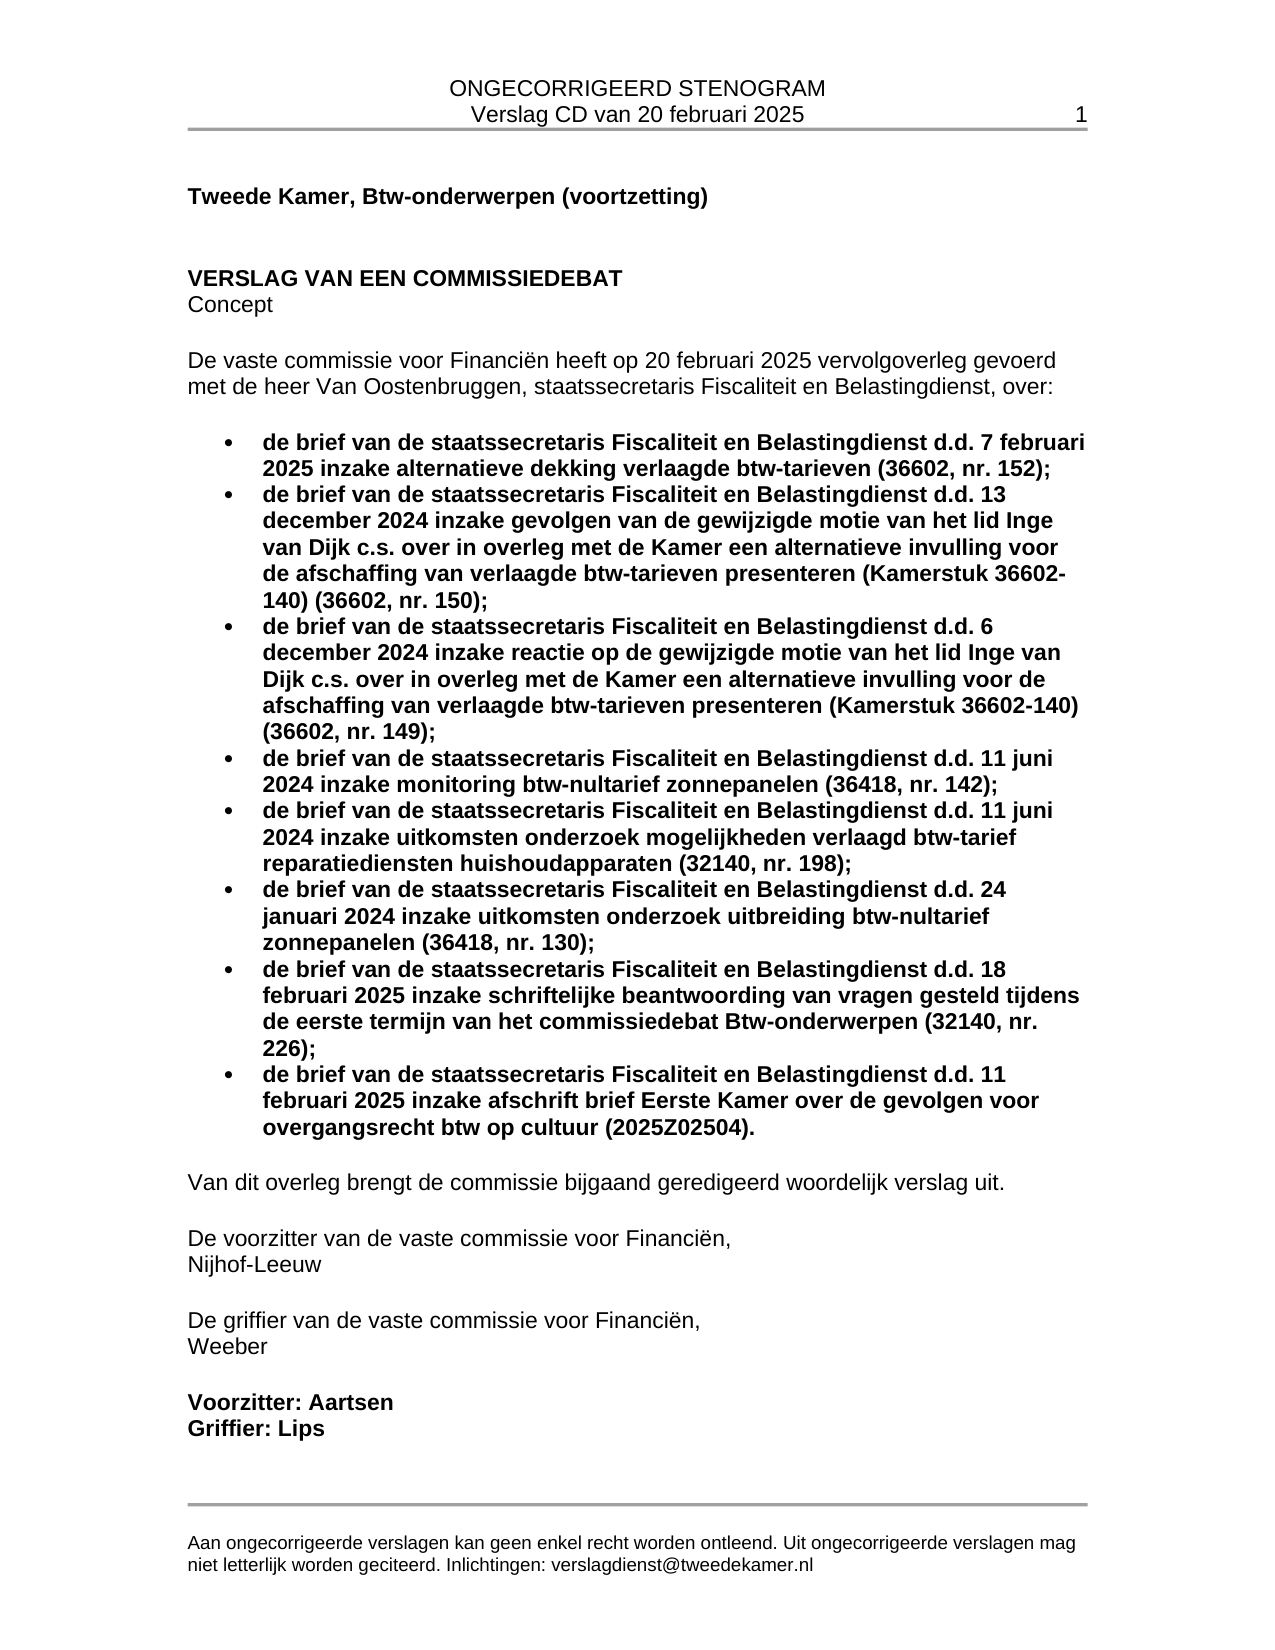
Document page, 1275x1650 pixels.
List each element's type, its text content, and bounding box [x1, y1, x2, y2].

list de brief van de staatssecretaris Fiscaliteit en Belastingdienst d.d. 11 juni 2024 inzake uitkomsten onderzoek mogelijkheden verlaagd btw-tarief reparatiediensten huishoudapparaten (32140, nr. 198); [225, 797, 1087, 876]
list de brief van de staatssecretaris Fiscaliteit en Belastingdienst d.d. 7 februari 2025 inzake alternatieve dekking verlaagde btw-tarieven (36602, nr. 152); [225, 428, 1087, 481]
list de brief van de staatssecretaris Fiscaliteit en Belastingdienst d.d. 13 december 2024 inzake gevolgen van de gewijzigde motie van het lid Inge van Dijk c.s. over in overleg met de Kamer een alternatieve invulling voor de afschaffing van verlaagde btw-tarieven presenteren (Kamerstuk 36602-140) (36602, nr. 150); [225, 481, 1087, 613]
text De voorzitter van de vaste commissie voor Financiën, Nijhof-Leeuw [187, 1225, 1087, 1277]
list de brief van de staatssecretaris Fiscaliteit en Belastingdienst d.d. 6 december 2024 inzake reactie op de gewijzigde motie van het lid Inge van Dijk c.s. over in overleg met de Kamer een alternatieve invulling voor de afschaffing van verlaagde btw-tarieven presenteren (Kamerstuk 36602-140) (36602, nr. 149); [225, 613, 1087, 745]
text De griffier van de vaste commissie voor Financiën, Weeber [187, 1307, 1087, 1359]
list de brief van de staatssecretaris Fiscaliteit en Belastingdienst d.d. 11 juni 2024 inzake monitoring btw-nultarief zonnepanelen (36418, nr. 142); [225, 745, 1087, 797]
text VERSLAG VAN EEN COMMISSIEDEBAT Concept [187, 238, 1087, 317]
text De vaste commissie voor Financiën heeft op 20 februari 2025 vervolgoverleg gevoerd met de heer Van Oostenbruggen, staatssecretaris Fiscaliteit en Belastingdienst, over: [187, 347, 1087, 399]
text Van dit overleg brengt de commissie bijgaand geredigeerd woordelijk verslag uit. [187, 1169, 1087, 1196]
list de brief van de staatssecretaris Fiscaliteit en Belastingdienst d.d. 18 februari 2025 inzake schriftelijke beantwoording van vragen gesteld tijdens de eerste termijn van het commissiedebat Btw-onderwerpen (32140, nr. 226); [225, 956, 1087, 1061]
text Voorzitter: Aartsen Griffier: Lips [187, 1388, 1087, 1441]
list de brief van de staatssecretaris Fiscaliteit en Belastingdienst d.d. 11 februari 2025 inzake afschrift brief Eerste Kamer over de gevolgen voor overgangsrecht btw op cultuur (2025Z02504). [225, 1061, 1087, 1140]
text Tweede Kamer, Btw-onderwerpen (voortzetting) [187, 156, 1087, 209]
list de brief van de staatssecretaris Fiscaliteit en Belastingdienst d.d. 24 januari 2024 inzake uitkomsten onderzoek uitbreiding btw-nultarief zonnepanelen (36418, nr. 130); [225, 876, 1087, 956]
